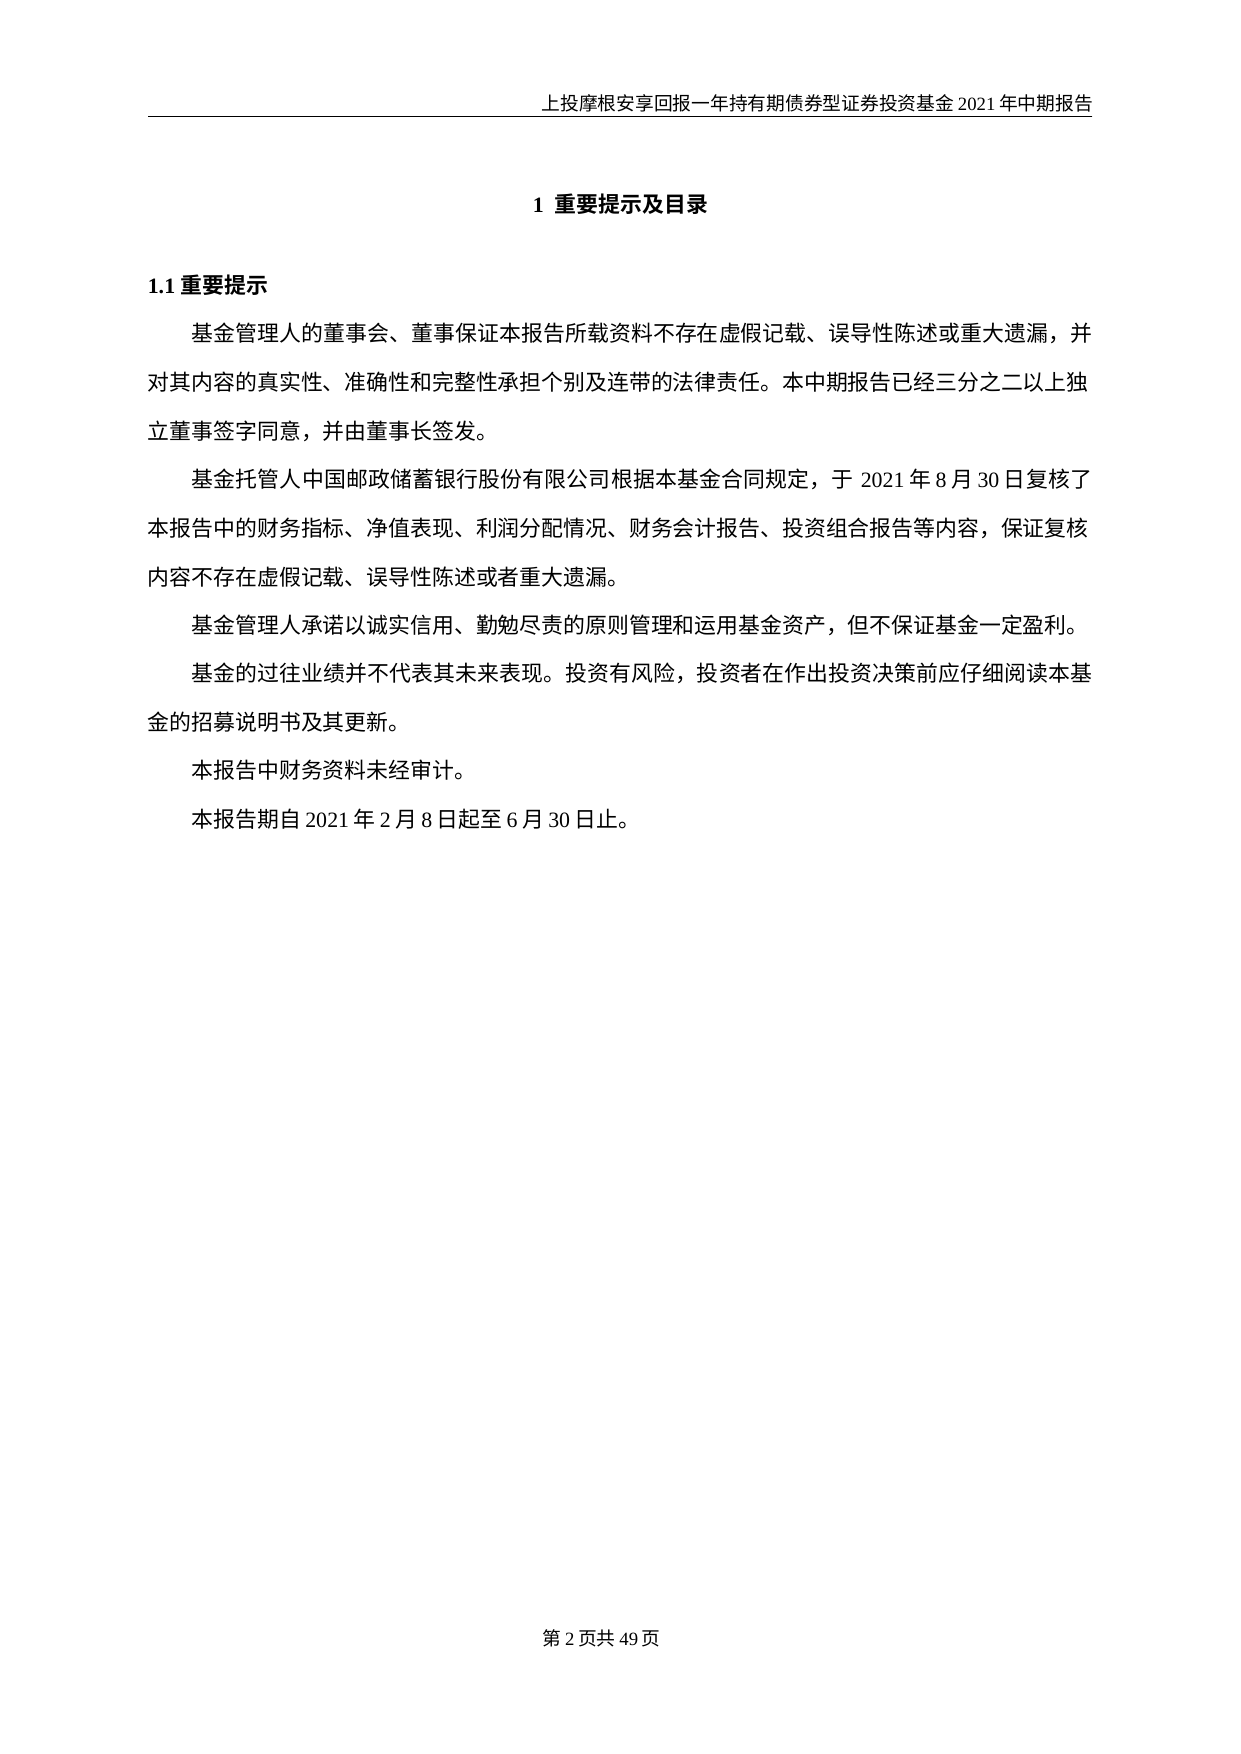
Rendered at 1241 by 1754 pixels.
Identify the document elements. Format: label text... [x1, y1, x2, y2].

text 基金的过往业绩并不代表其未来表现。投资有风险，投资者在作出投资决策前应仔细阅读本基金的招募说明书及其更新。 [148, 656, 1092, 737]
text 基金管理人的董事会、董事保证本报告所载资料不存在虚假记载、误导性陈述或重大遗漏，并对其内容的真实性、准确性和完整性承担个别及连带的法律责任。本中期报告已经三分之二以上独立董事签字同意，并由董事长签发。 [148, 316, 1092, 446]
text 本报告期自2021年2月8日起至6月30日止。 [148, 801, 1092, 834]
text 基金托管人中国邮政储蓄银行股份有限公司根据本基金合同规定，于2021年8月30日复核了本报告中的财务指标、净值表现、利润分配情况、财务会计报告、投资组合报告等内容，保证复核内容不存在虚假记载、误导性陈述或者重大遗漏。 [148, 462, 1092, 592]
text 基金管理人承诺以诚实信用、勤勉尽责的原则管理和运用基金资产，但不保证基金一定盈利。 [148, 608, 1092, 640]
subtitle 1.1 重要提示 [148, 268, 1092, 300]
subtitle 1 重要提示及目录 [148, 187, 1092, 219]
text 本报告中财务资料未经审计。 [148, 753, 1092, 786]
